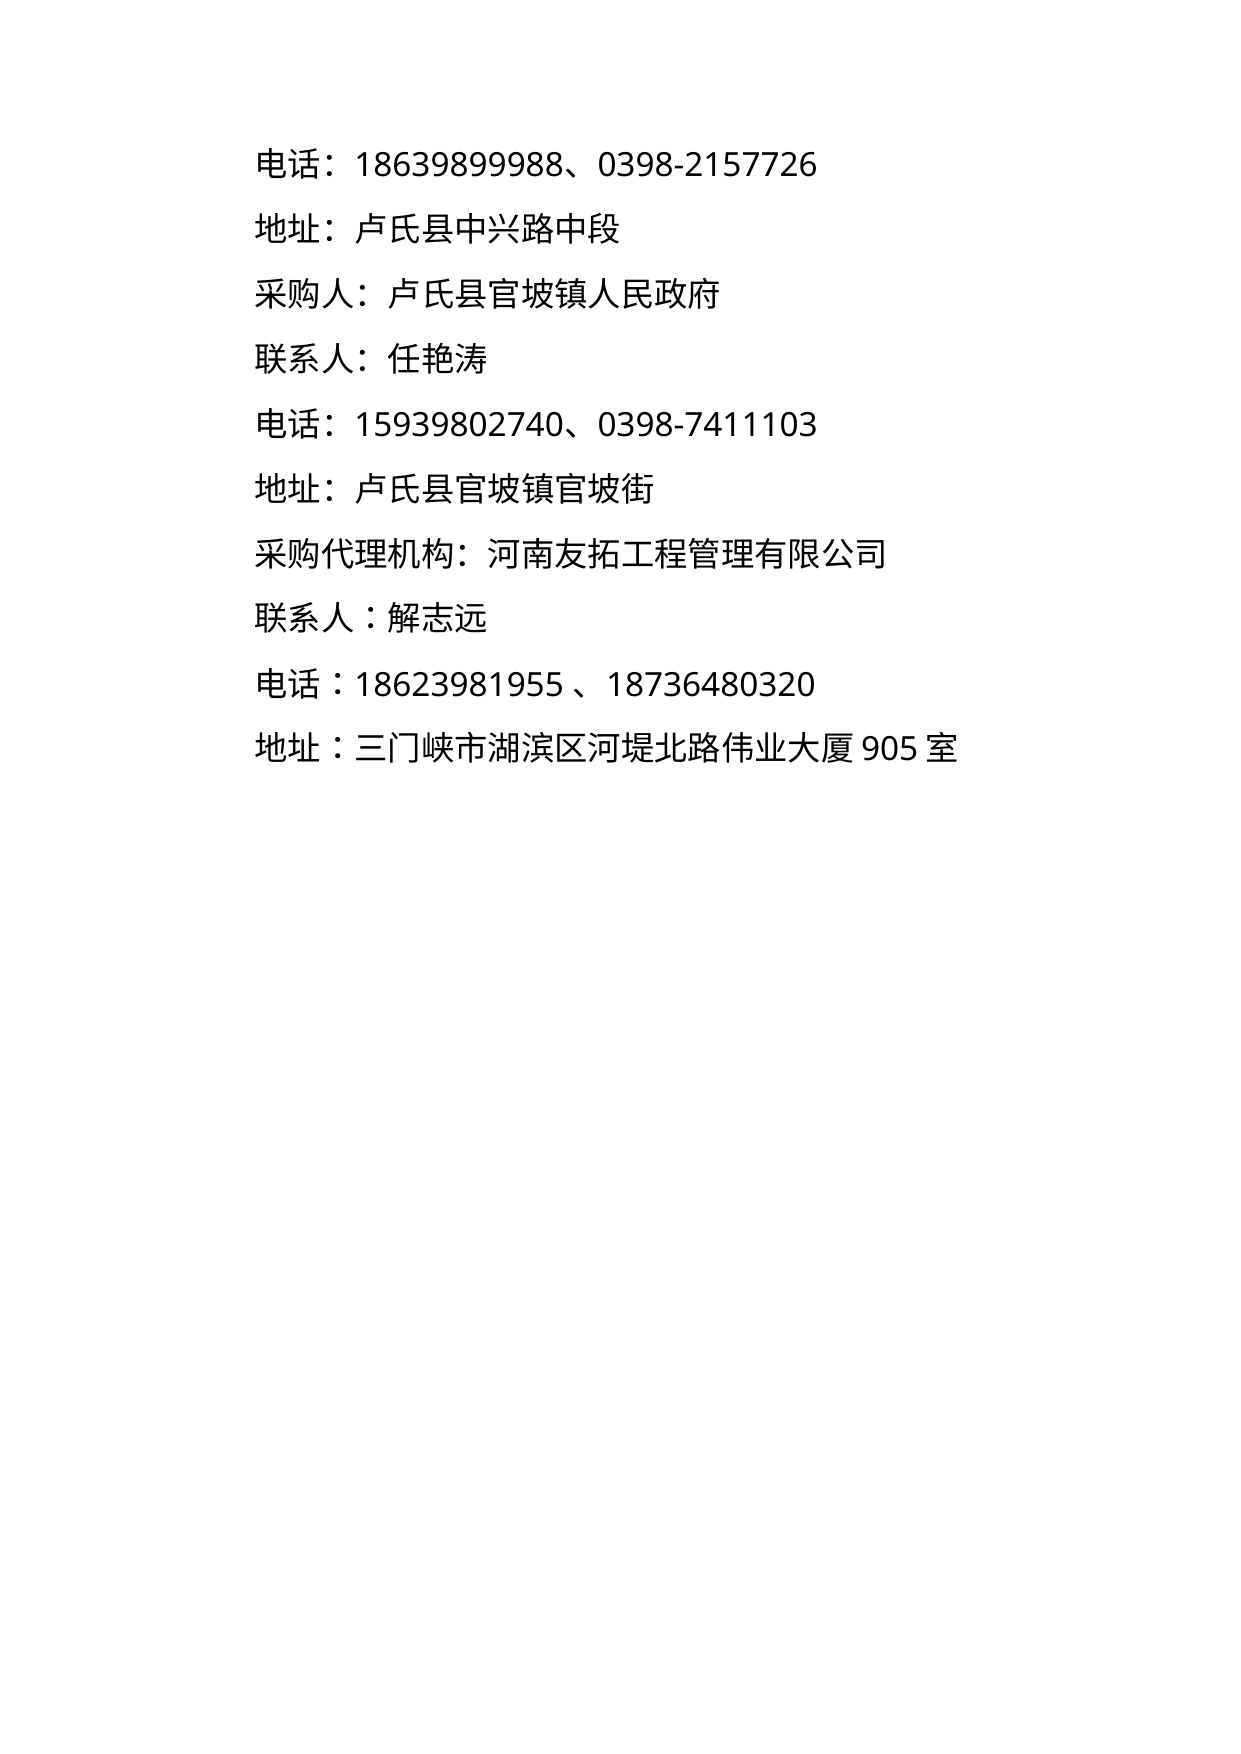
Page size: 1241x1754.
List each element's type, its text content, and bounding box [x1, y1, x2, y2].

text 电话：18623981955 、18736480320 [187, 649, 1053, 714]
text 采购人：卢氏县官坡镇人民政府 [187, 259, 1053, 324]
text 采购代理机构：河南友拓工程管理有限公司 [187, 519, 1053, 584]
text 电话：18639899988、0398-2157726 [187, 129, 1053, 194]
text 地址：卢氏县中兴路中段 [187, 194, 1053, 259]
text 联系人：解志远 [187, 584, 1053, 649]
text 电话：15939802740、0398-7411103 [187, 389, 1053, 454]
text 联系人：任艳涛 [187, 324, 1053, 389]
text 地址：三门峡市湖滨区河堤北路伟业大厦905室 [187, 714, 1053, 779]
text 地址：卢氏县官坡镇官坡街 [187, 454, 1053, 519]
